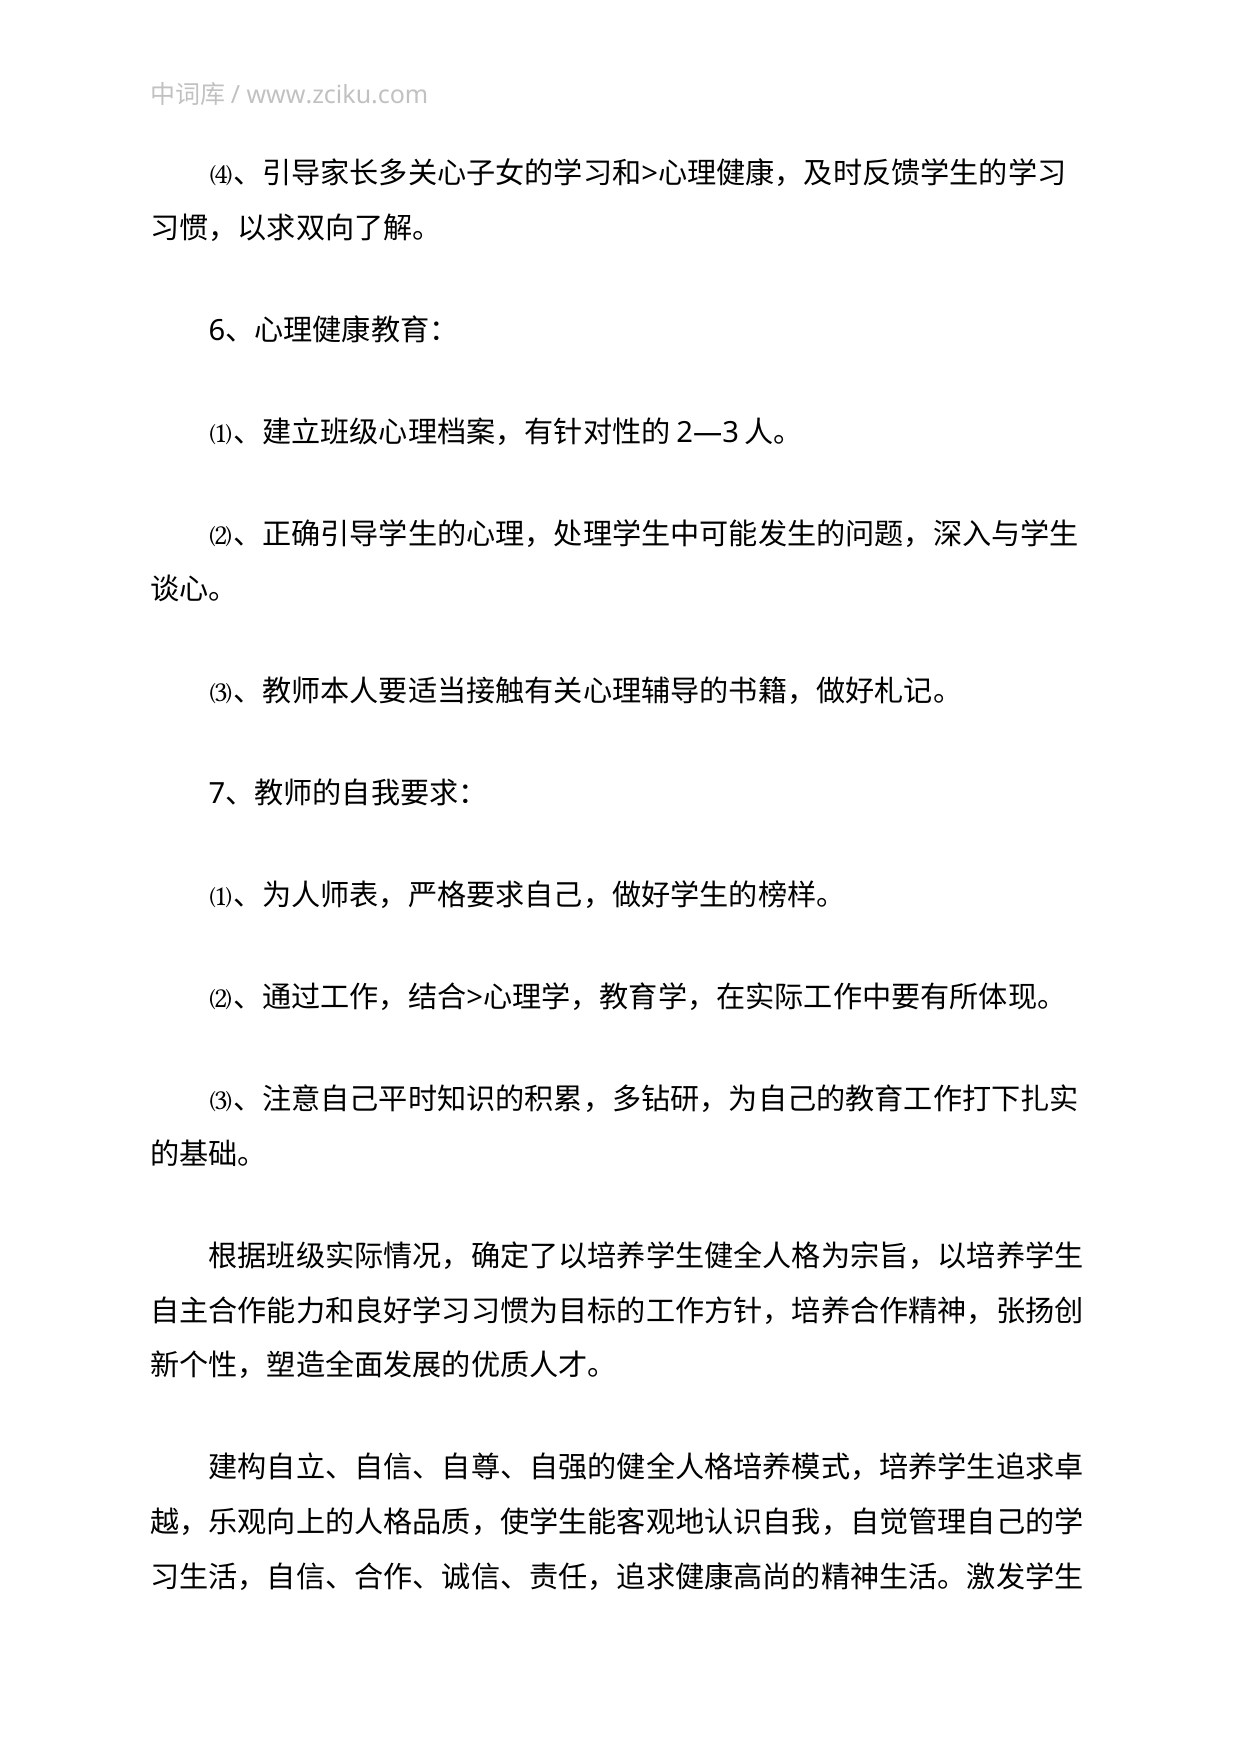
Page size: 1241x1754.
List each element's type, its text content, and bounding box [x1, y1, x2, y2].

text ⑴、建立班级心理档案，有针对性的2—3人。 [150, 409, 1090, 451]
text ⑶、注意自己平时知识的积累，多钻研，为自己的教育工作打下扎实的基础。 [150, 1075, 1090, 1173]
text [150, 1444, 1090, 1596]
text ⑶、教师本人要适当接触有关心理辅导的书籍，做好札记。 [150, 667, 1090, 710]
text ⑷、引导家长多关心子女的学习和>心理健康，及时反馈学生的学习习惯，以求双向了解。 [150, 150, 1090, 247]
text ⑵、正确引导学生的心理，处理学生中可能发生的问题，深入与学生谈心。 [150, 511, 1090, 608]
text 根据班级实际情况，确定了以培养学生健全人格为宗旨，以培养学生自主合作能力和良好学习习惯为目标的工作方针，培养合作精神，张扬创新个性，塑造全面发展的优质人才。 [150, 1232, 1090, 1384]
text ⑵、通过工作，结合>心理学，教育学，在实际工作中要有所体现。 [150, 973, 1090, 1016]
text ⑴、为人师表，严格要求自己，做好学生的榜样。 [150, 871, 1090, 914]
text 6、心理健康教育： [150, 307, 1090, 349]
text 7、教师的自我要求： [150, 769, 1090, 812]
